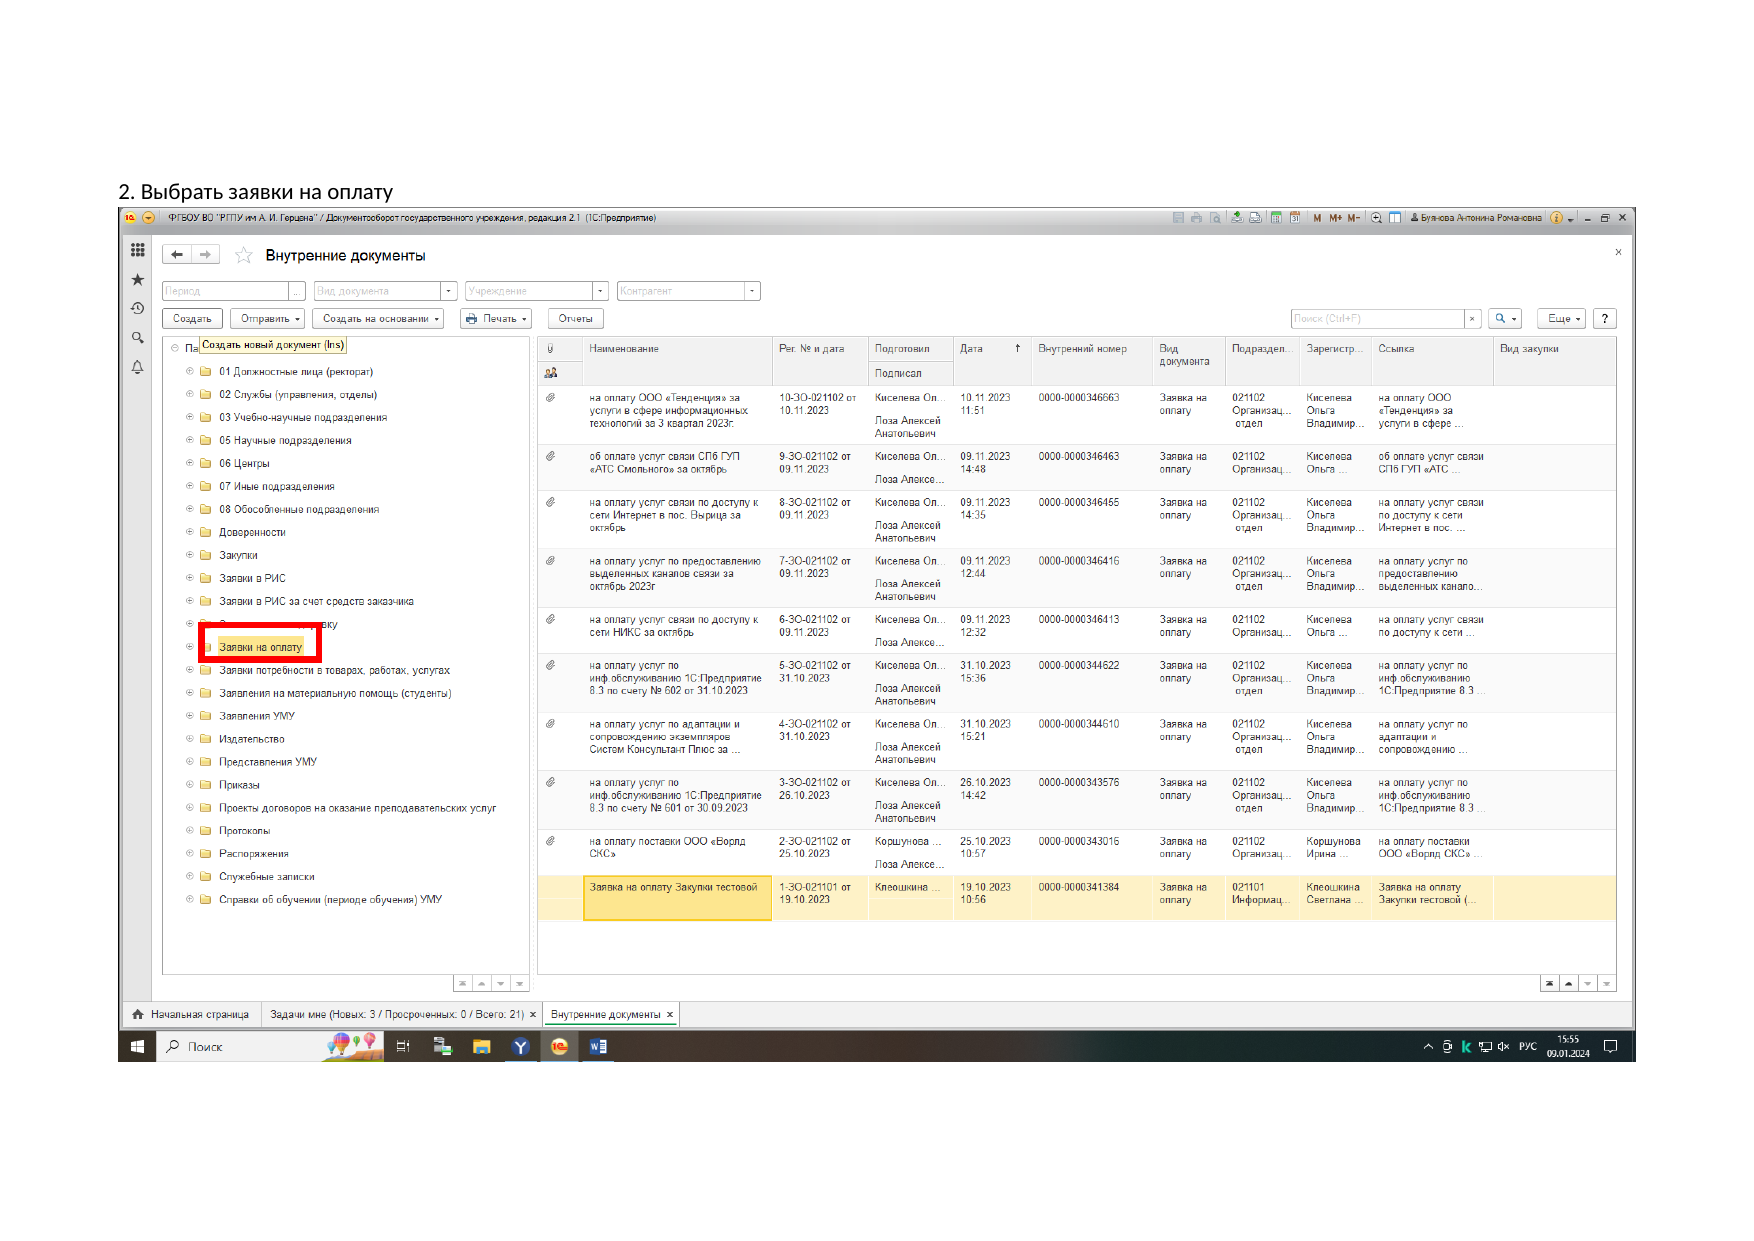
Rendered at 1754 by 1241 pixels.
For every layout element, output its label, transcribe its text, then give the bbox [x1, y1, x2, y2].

text 2. Выбрать заявки на оплату [118, 177, 1636, 207]
picture [118, 207, 1636, 1062]
